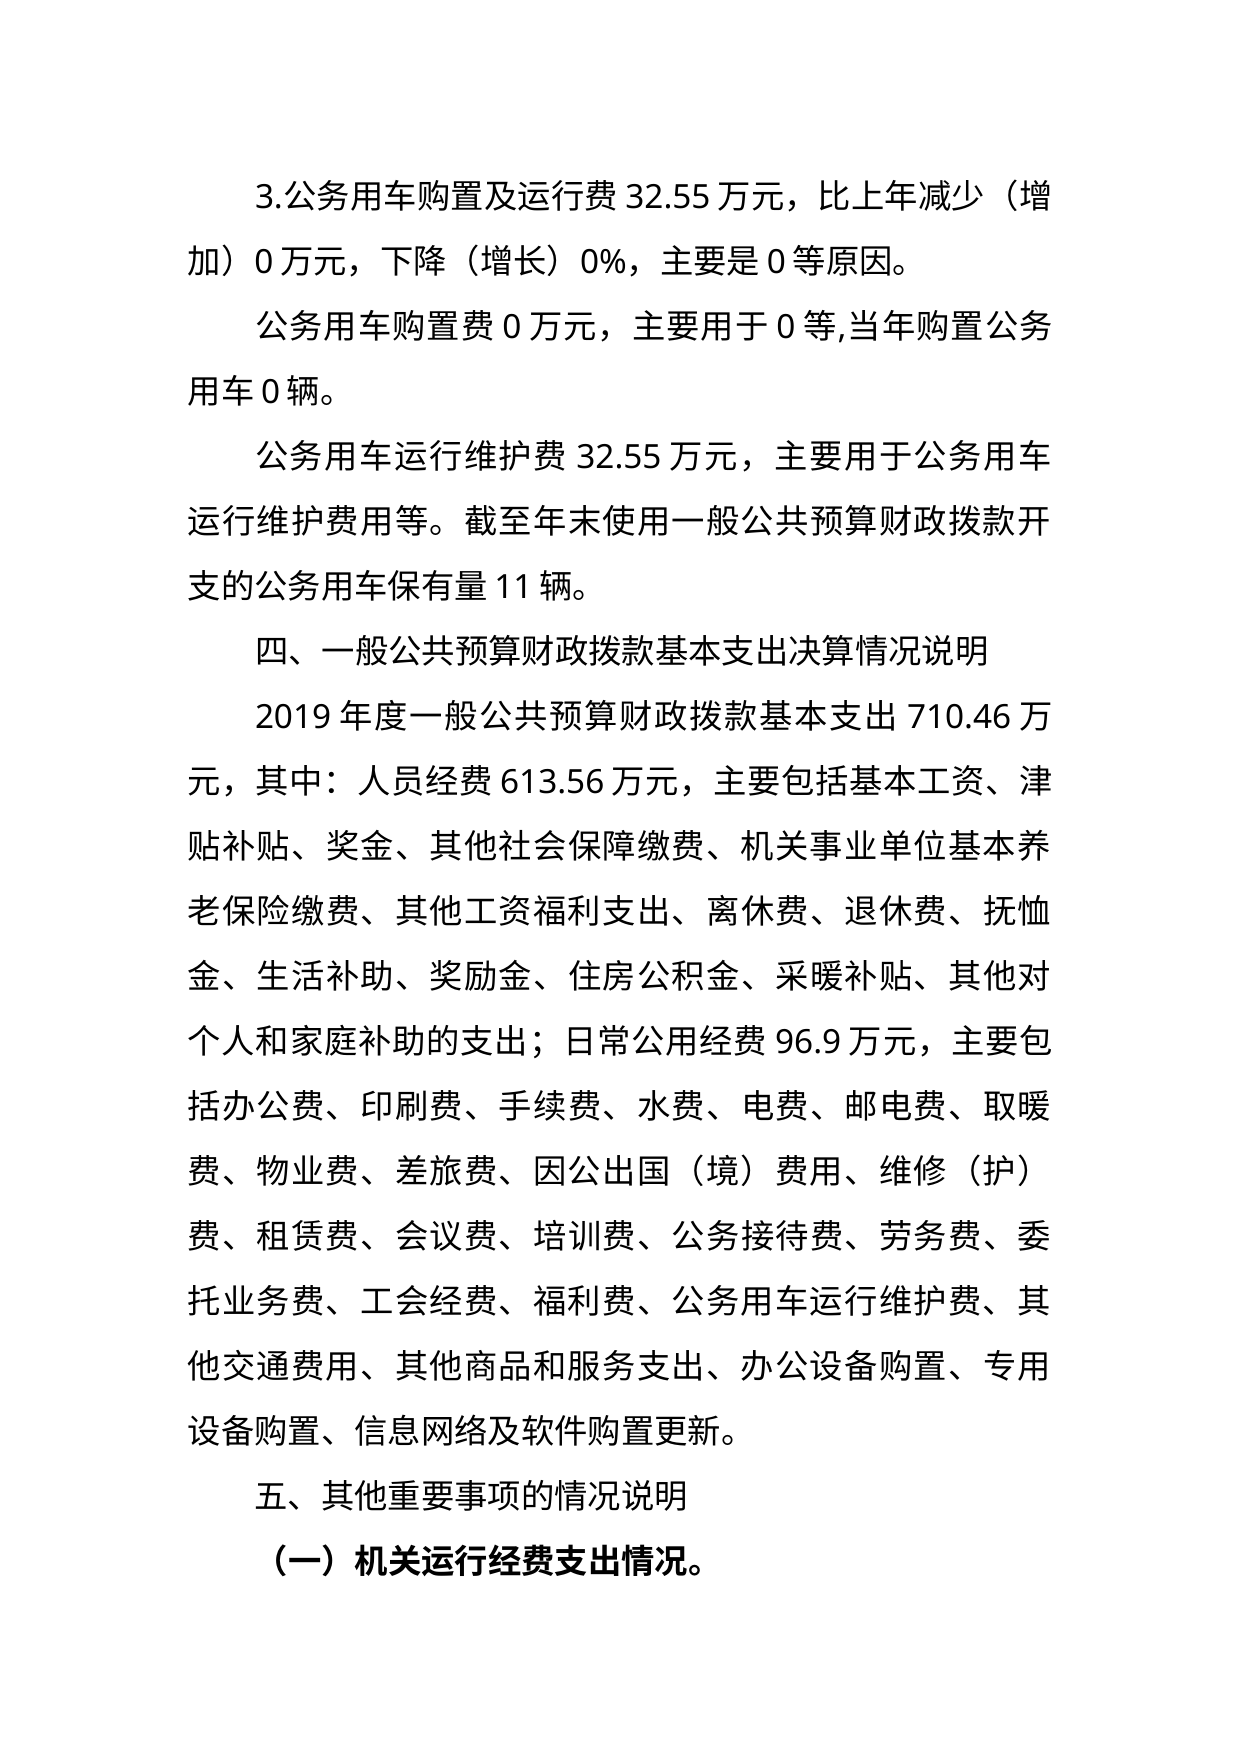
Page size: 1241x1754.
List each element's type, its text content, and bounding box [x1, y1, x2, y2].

text 四、一般公共预算财政拨款基本支出决算情况说明 [187, 617, 1053, 682]
text （一）机关运行经费支出情况。 [187, 1527, 1053, 1592]
text 3.公务用车购置及运行费32.55万元，比上年减少（增加）0万元，下降（增长）0%，主要是0等原因。 [187, 162, 1053, 292]
text 2019年度一般公共预算财政拨款基本支出710.46万元，其中：人员经费613.56万元，主要包括基本工资、津贴补贴、奖金、其他社会保障缴费、机关事业单位基本养老保险缴费、其他工资福利支出、离休费、退休费、抚恤金、生活补助、奖励金、住房公积金、采暖补贴、其他对个人和家庭补助的支出；日常公用经费96.9万元，主要包括办公费、印刷费、手续费、水费、电费、邮电费、取暖费、物业费、差旅费、因公出国（境）费用、维修（护）费、租赁费、会议费、培训费、公务接待费、劳务费、委托业务费、工会经费、福利费、公务用车运行维护费、其他交通费用、其他商品和服务支出、办公设备购置、专用设备购置、信息网络及软件购置更新。 [187, 682, 1053, 1462]
text 公务用车购置费0万元，主要用于0等,当年购置公务用车0辆。 [187, 292, 1053, 422]
text 五、其他重要事项的情况说明 [187, 1462, 1053, 1527]
text 公务用车运行维护费32.55万元，主要用于公务用车运行维护费用等。截至年末使用一般公共预算财政拨款开支的公务用车保有量11辆。 [187, 422, 1053, 617]
